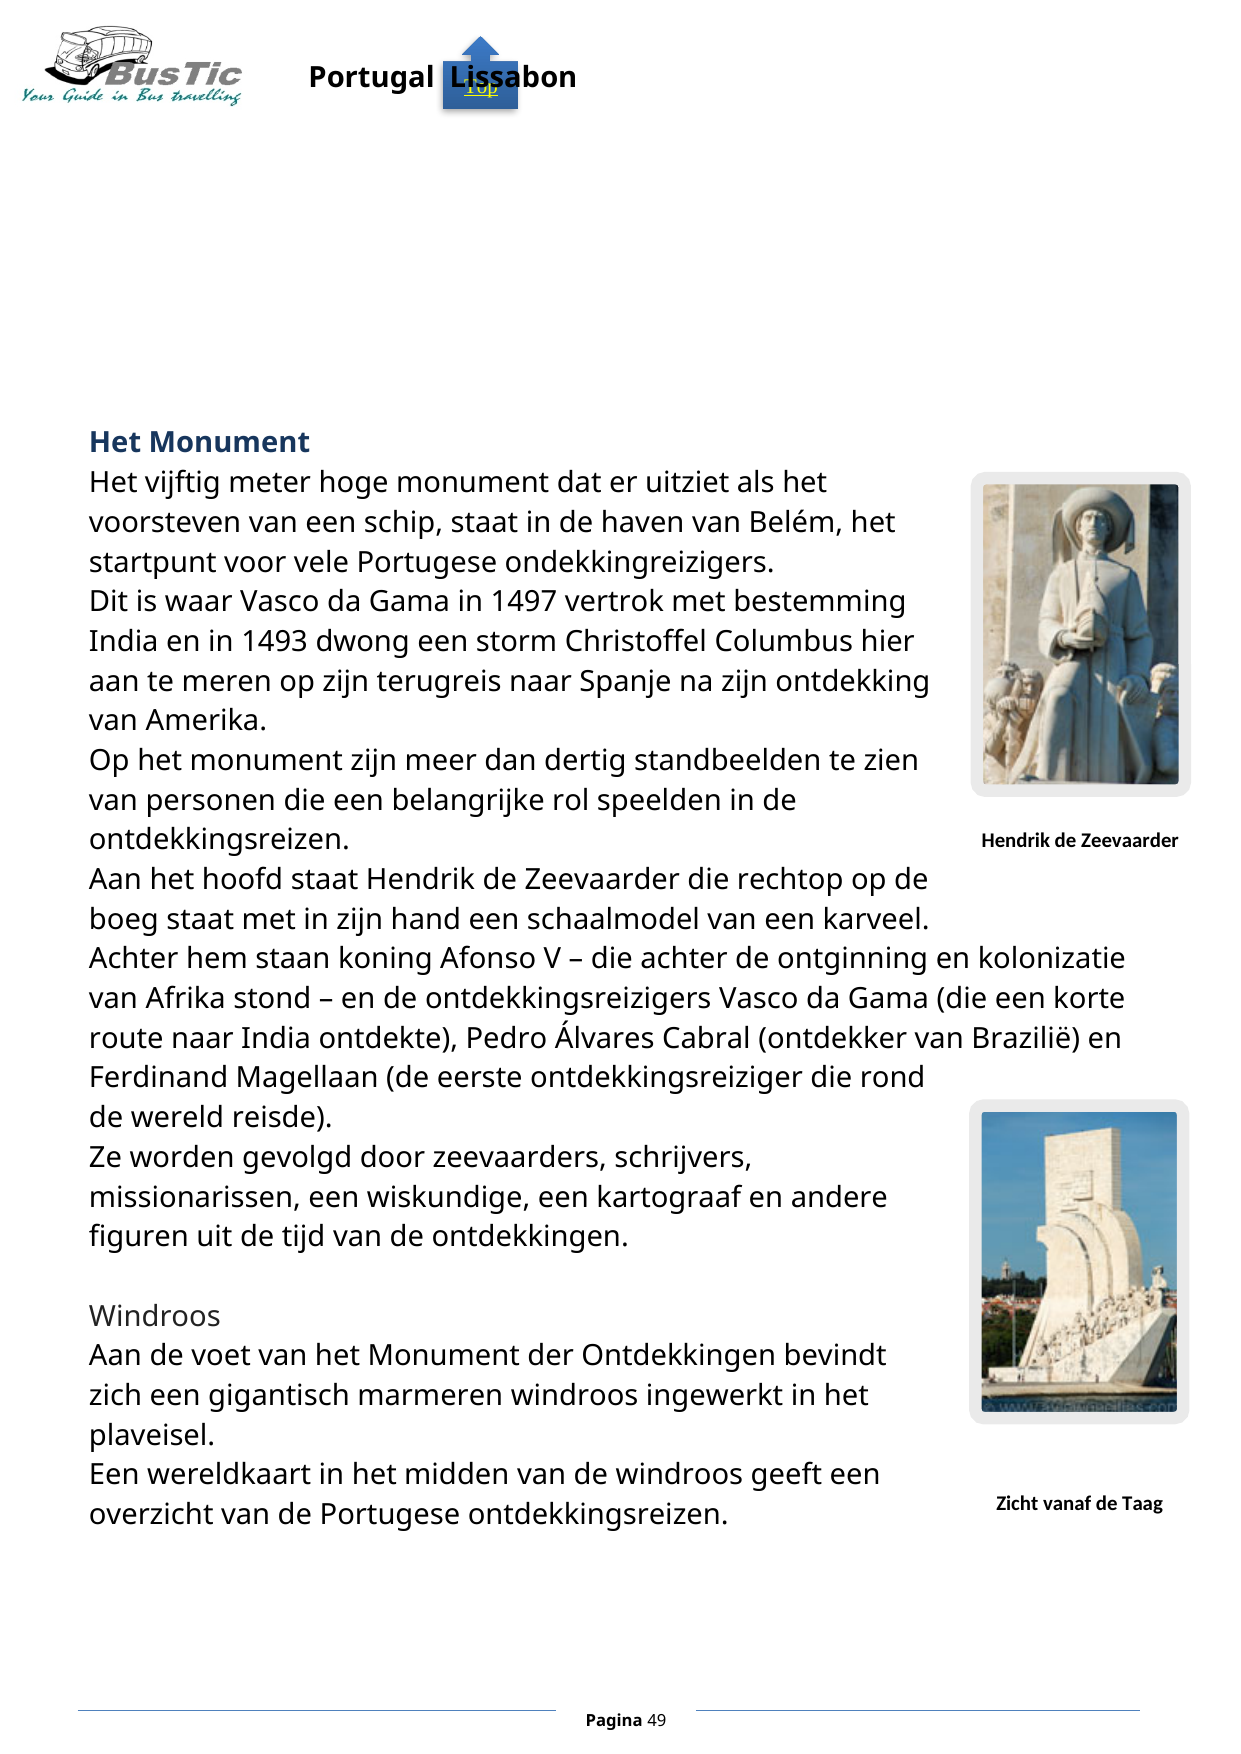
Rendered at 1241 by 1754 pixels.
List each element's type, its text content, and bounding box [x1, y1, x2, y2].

text Ze worden gevolgd door zeevaarders, schrijvers, missionarissen, een wiskundige, een kartograaf en andere figuren uit de tijd van de ontdekkingen. [89, 1136, 969, 1255]
text Aan de voet van het Monument der Ontdekkingen bevindt zich een gigantisch marmeren windroos ingewerkt in het plaveisel. [89, 1334, 1152, 1454]
text Dit is waar Vasco da Gama in 1497 vertrok met bestemming India en in 1493 dwong een storm Christoffel Columbus hier aan te meren op zijn terugreis naar Spanje na zijn ontdekking van Amerika. [89, 581, 970, 739]
text Een wereldkaart in het midden van de windroos geeft een overzicht van de Portugese ontdekkingsreizen. [89, 1454, 1152, 1533]
text Achter hem staan koning Afonso V – die achter de ontginning en kolonizatie van Afrika stond – en de ontdekkingsreizigers Vasco da Gama (die een korte route naar India ontdekte), Pedro Álvares Cabral (ontdekker van Brazilië) en Ferdinand Magellaan (de eerste ontdekkingsreiziger die rond de wereld reisde). [89, 938, 1152, 1136]
text Het vijftig meter hoge monument dat er uitziet als het voorsteven van een schip, staat in de haven van Belém, het startpunt voor vele Portugese ondekkingreizigers. [89, 461, 1152, 581]
picture [982, 1112, 1176, 1411]
text Windroos [89, 1295, 969, 1334]
picture [14, 21, 251, 110]
text Het Monument [89, 422, 1152, 461]
text Aan het hoofd staat Hendrik de Zeevaarder die rechtop op de boeg staat met in zijn hand een schaalmodel van een karveel. [89, 858, 1152, 938]
text Op het monument zijn meer dan dertig standbeelden te zien van personen die een belangrijke rol speelden in de ontdekkingsreizen. [89, 739, 1152, 858]
picture [984, 485, 1178, 784]
